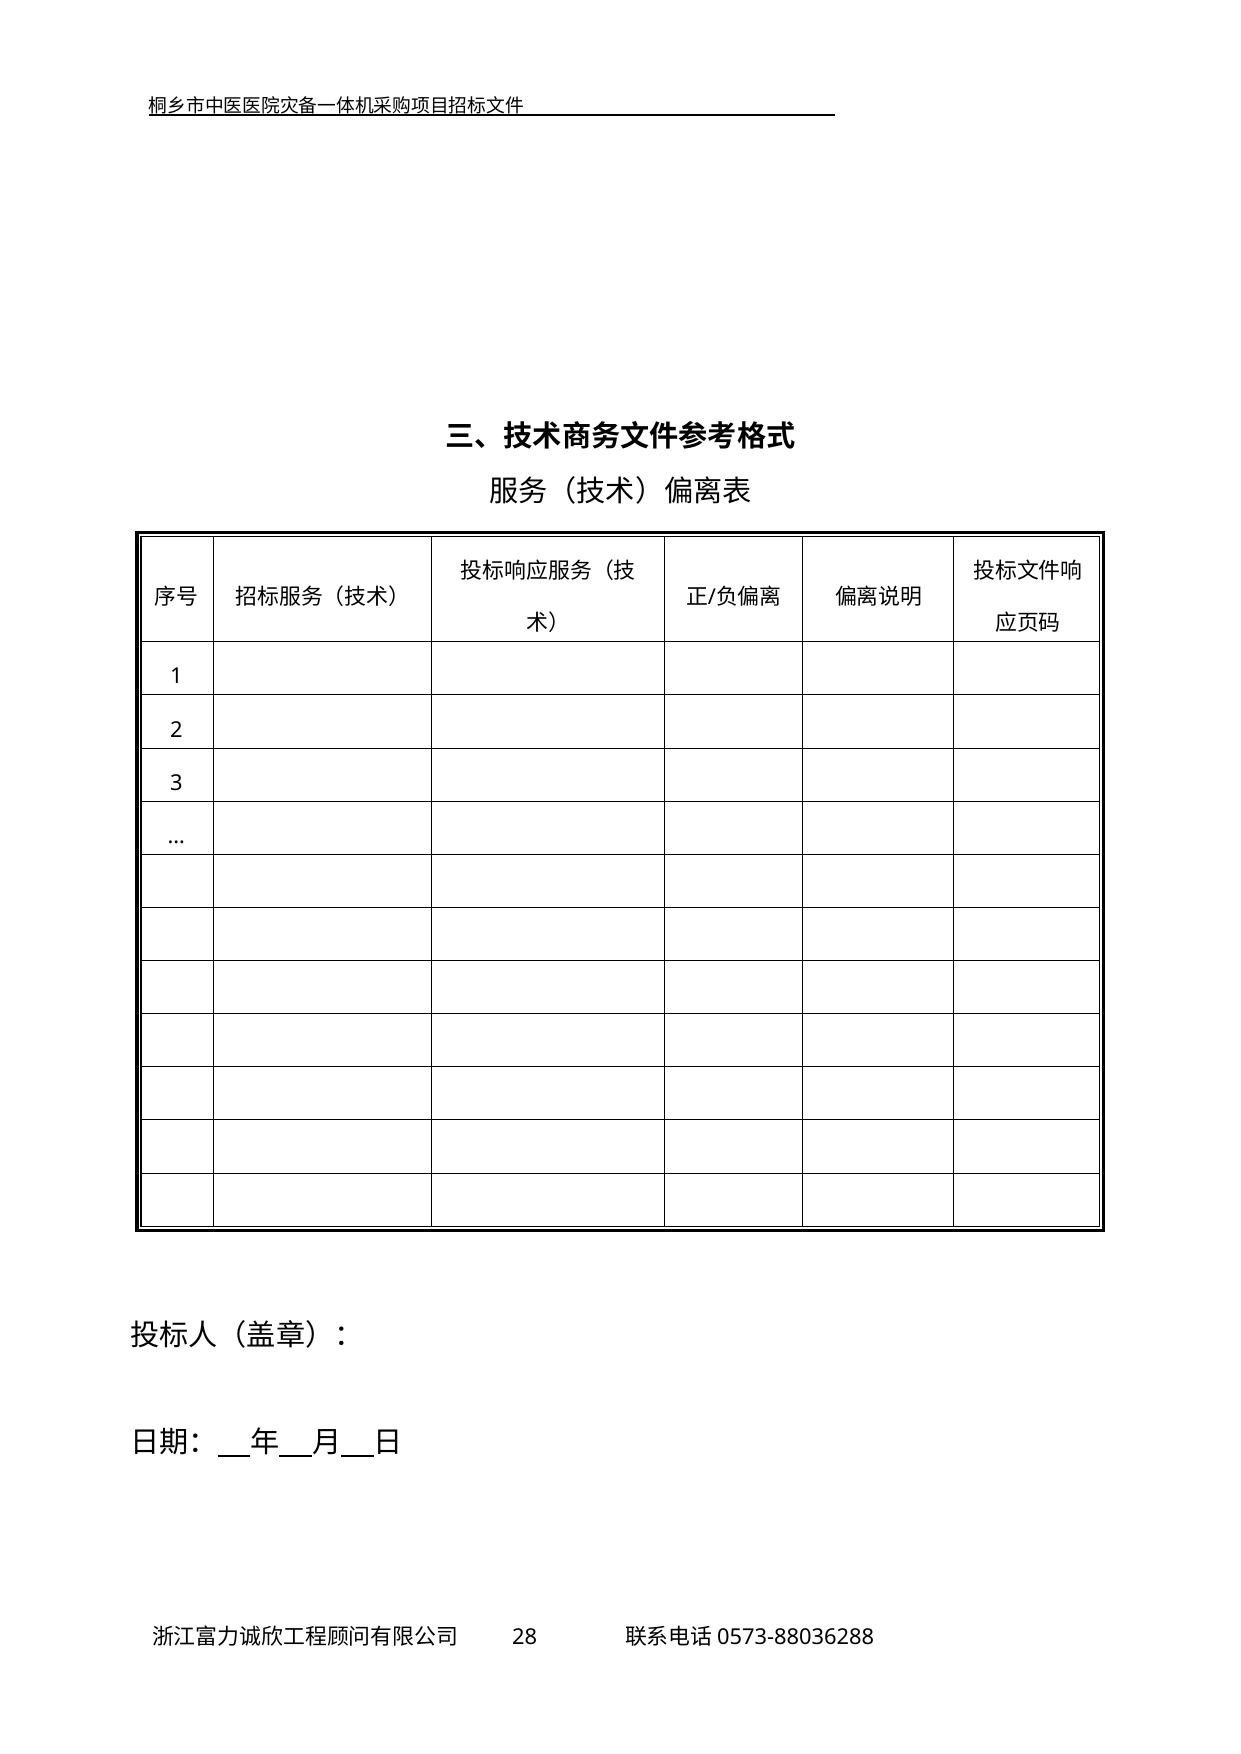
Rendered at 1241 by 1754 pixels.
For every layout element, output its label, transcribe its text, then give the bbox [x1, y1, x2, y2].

table_cell [432, 695, 664, 747]
table_cell [954, 695, 1099, 747]
table_cell [954, 961, 1099, 1013]
table_cell [803, 1067, 953, 1119]
table_cell [803, 961, 953, 1013]
table_cell [214, 695, 431, 747]
table_cell [954, 1174, 1099, 1226]
table_cell [214, 961, 431, 1013]
table_cell [803, 1174, 953, 1226]
table_cell [803, 642, 953, 694]
table_cell [665, 749, 802, 801]
table_cell [665, 642, 802, 694]
table_cell [954, 1014, 1099, 1066]
table_cell [665, 695, 802, 747]
table_cell [214, 908, 431, 960]
table_header 投标文件响应页码 [954, 537, 1099, 641]
table_cell [214, 749, 431, 801]
text 三、技术商务文件参考格式 [130, 413, 1110, 455]
table_cell [954, 1067, 1099, 1119]
table_header 招标服务（技术） [214, 537, 431, 641]
table_cell [665, 908, 802, 960]
table_cell [954, 642, 1099, 694]
text 日期： 年 月 日 [130, 1418, 1110, 1461]
table_header 偏离说明 [803, 537, 953, 641]
table_cell [803, 1014, 953, 1066]
table_cell [954, 855, 1099, 907]
table_cell [142, 1120, 213, 1172]
table_cell 2 [142, 695, 213, 747]
table_cell [432, 908, 664, 960]
table_cell [432, 961, 664, 1013]
table_cell [665, 1014, 802, 1066]
text 投标人（盖章）： [130, 1311, 1110, 1353]
table_cell [142, 855, 213, 907]
table_cell [954, 1120, 1099, 1172]
table_cell [142, 1067, 213, 1119]
table_cell 3 [142, 749, 213, 801]
table_cell [665, 961, 802, 1013]
table_cell [803, 695, 953, 747]
table_cell [432, 802, 664, 854]
table_cell [214, 802, 431, 854]
text 服务（技术）偏离表 [130, 467, 1110, 510]
table_cell [803, 1120, 953, 1172]
table_cell [954, 908, 1099, 960]
table_cell [803, 908, 953, 960]
table_cell [142, 961, 213, 1013]
table_cell [432, 1174, 664, 1226]
table_cell [432, 855, 664, 907]
table_cell [432, 1014, 664, 1066]
table_cell [665, 1120, 802, 1172]
table_cell [142, 1174, 213, 1226]
table_cell [214, 1014, 431, 1066]
table_cell [214, 855, 431, 907]
table_cell [665, 855, 802, 907]
table_cell 1 [142, 642, 213, 694]
table_header 正/负偏离 [665, 537, 802, 641]
table_cell [432, 642, 664, 694]
table_header 序号 [142, 537, 213, 641]
table_cell [432, 749, 664, 801]
table_cell [803, 855, 953, 907]
table_cell [665, 1067, 802, 1119]
table_cell [214, 1120, 431, 1172]
table_cell [214, 1067, 431, 1119]
table_cell [665, 1174, 802, 1226]
table_header 投标响应服务（技术） [432, 537, 664, 641]
table_cell [142, 1014, 213, 1066]
table_cell [214, 642, 431, 694]
table_cell [803, 802, 953, 854]
table_cell [142, 908, 213, 960]
table_cell [954, 802, 1099, 854]
table_cell [432, 1067, 664, 1119]
table_cell … [142, 802, 213, 854]
table_cell [954, 749, 1099, 801]
table_cell [803, 749, 953, 801]
table_cell [665, 802, 802, 854]
table_cell [432, 1120, 664, 1172]
table_cell [214, 1174, 431, 1226]
